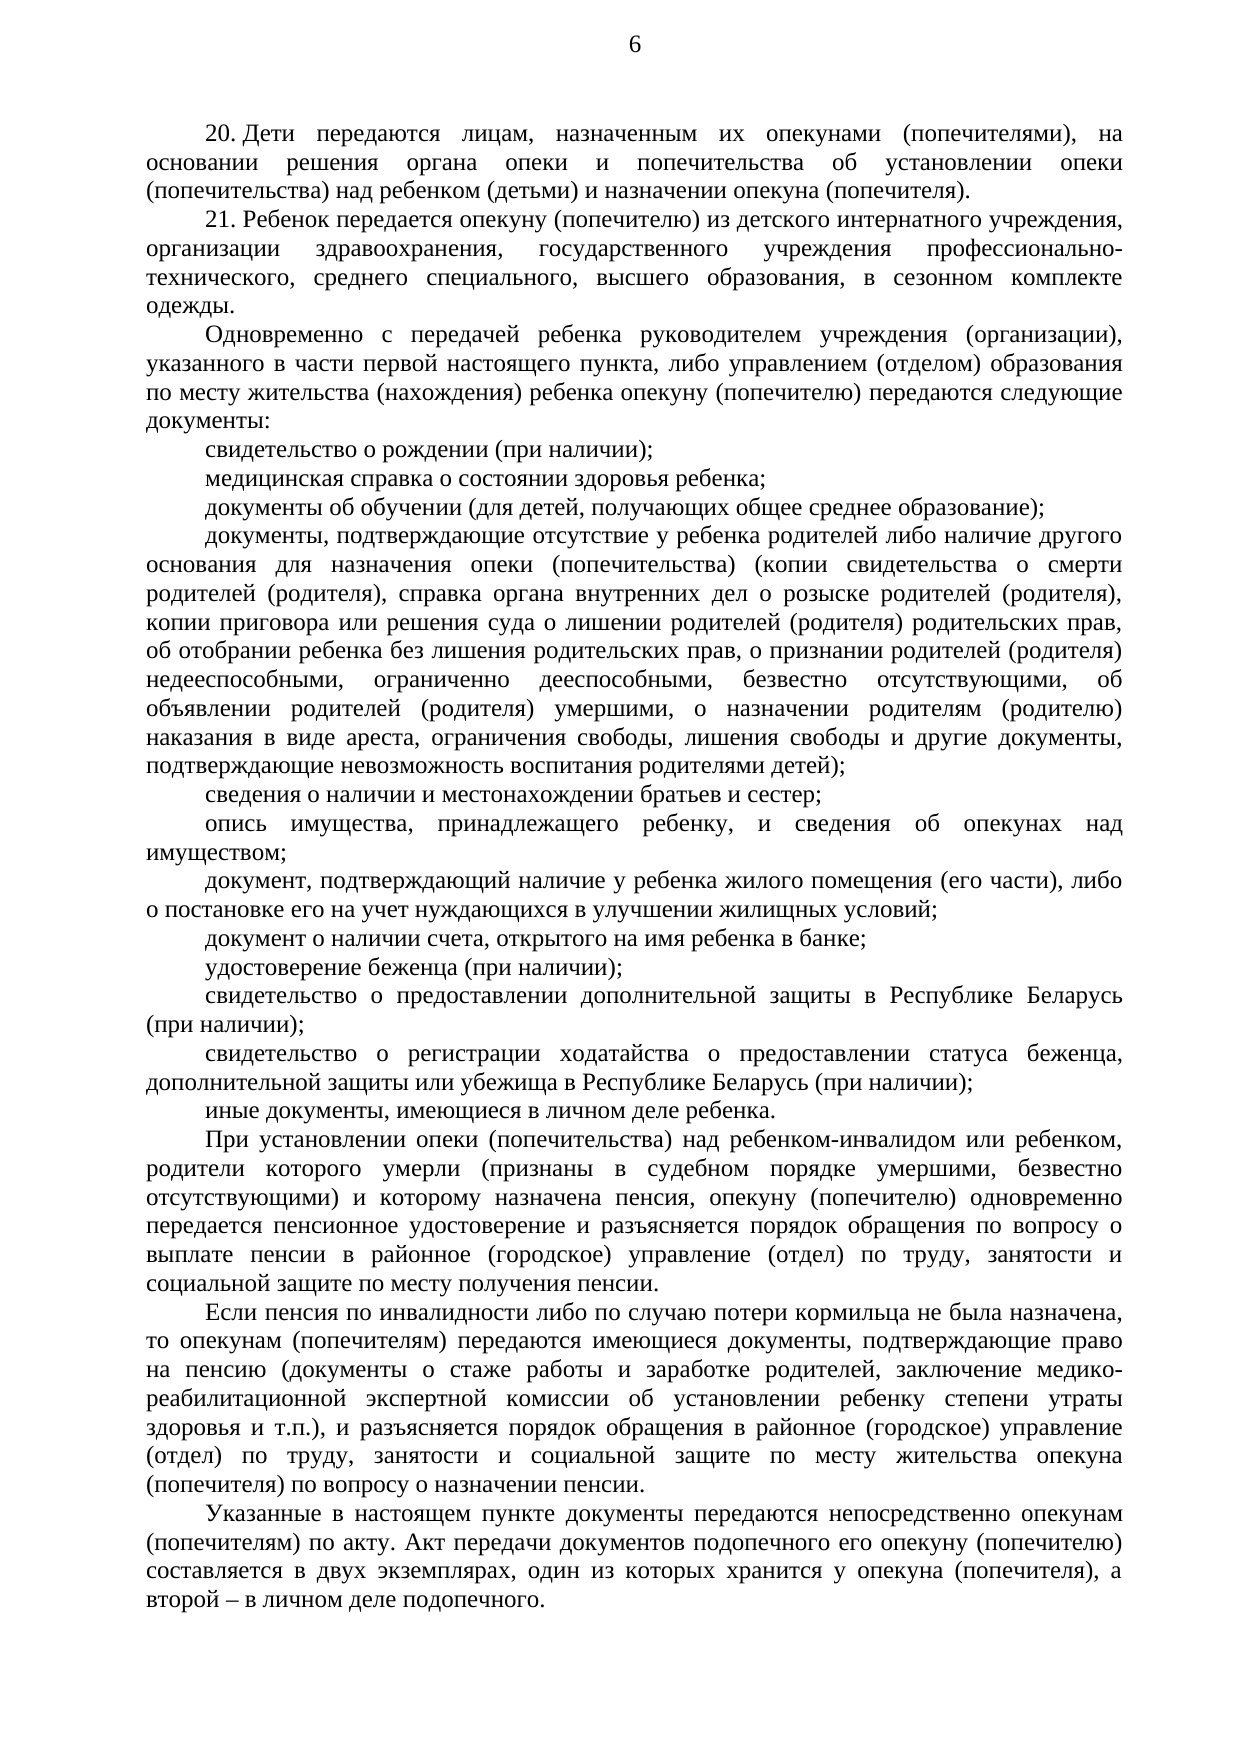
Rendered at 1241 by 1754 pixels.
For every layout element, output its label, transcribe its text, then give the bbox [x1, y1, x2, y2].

text Одновременно с передачей ребенка руководителем учреждения (организации), указанного в части первой настоящего пункта, либо управлением (отделом) образования по месту жительства (нахождения) ребенка опекуну (попечителю) передаются следующие документы: [146, 319, 1123, 434]
text Если пенсия по инвалидности либо по случаю потери кормильца не была назначена, то опекунам (попечителям) передаются имеющиеся документы, подтверждающие право на пенсию (документы о стаже работы и заработке родителей, заключение медико-реабилитационной экспертной комиссии об установлении ребенку степени утраты здоровья и т.п.), и разъясняется порядок обращения в районное (городское) управление (отдел) по труду, занятости и социальной защите по месту жительства опекуна (попечителя) по вопросу о назначении пенсии. [146, 1297, 1123, 1498]
text документ о наличии счета, открытого на имя ребенка в банке; [146, 923, 1123, 952]
text иные документы, имеющиеся в личном деле ребенка. [146, 1096, 1123, 1124]
text сведения о наличии и местонахождении братьев и сестер; [146, 779, 1123, 808]
text свидетельство о предоставлении дополнительной защиты в Республике Беларусь (при наличии); [146, 981, 1123, 1038]
text документы об обучении (для детей, получающих общее среднее образование); [146, 492, 1123, 521]
text свидетельство о рождении (при наличии); [146, 434, 1123, 463]
text удостоверение беженца (при наличии); [146, 952, 1123, 981]
text документы, подтверждающие отсутствие у ребенка родителей либо наличие другого основания для назначения опеки (попечительства) (копии свидетельства о смерти родителей (родителя), справка органа внутренних дел о розыске родителей (родителя), копии приговора или решения суда о лишении родителей (родителя) родительских прав, об отобрании ребенка без лишения родительских прав, о признании родителей (родителя) недееспособными, ограниченно дееспособными, безвестно отсутствующими, об объявлении родителей (родителя) умершими, о назначении родителям (родителю) наказания в виде ареста, ограничения свободы, лишения свободы и другие документы, подтверждающие невозможность воспитания родителями детей); [146, 521, 1123, 779]
text Указанные в настоящем пункте документы передаются непосредственно опекунам (попечителям) по акту. Акт передачи документов подопечного его опекуну (попечителю) составляется в двух экземплярах, один из которых хранится у опекуна (попечителя), а второй – в личном деле подопечного. [146, 1498, 1123, 1613]
text документ, подтверждающий наличие у ребенка жилого помещения (его части), либо о постановке его на учет нуждающихся в улучшении жилищных условий; [146, 866, 1123, 923]
text свидетельство о регистрации ходатайства о предоставлении статуса беженца, дополнительной защиты или убежища в Республике Беларусь (при наличии); [146, 1038, 1123, 1096]
text 20. Дети передаются лицам, назначенным их опекунами (попечителями), на основании решения органа опеки и попечительства об установлении опеки (попечительства) над ребенком (детьми) и назначении опекуна (попечителя). [146, 118, 1123, 204]
text При установлении опеки (попечительства) над ребенком-инвалидом или ребенком, родители которого умерли (признаны в судебном порядке умершими, безвестно отсутствующими) и которому назначена пенсия, опекуну (попечителю) одновременно передается пенсионное удостоверение и разъясняется порядок обращения по вопросу о выплате пенсии в районное (городское) управление (отдел) по труду, занятости и социальной защите по месту получения пенсии. [146, 1124, 1123, 1297]
text медицинская справка о состоянии здоровья ребенка; [146, 463, 1123, 492]
text 21. Ребенок передается опекуну (попечителю) из детского интернатного учреждения, организации здравоохранения, государственного учреждения профессионально-технического, среднего специального, высшего образования, в сезонном комплекте одежды. [146, 204, 1123, 319]
text опись имущества, принадлежащего ребенку, и сведения об опекунах над имуществом; [146, 808, 1123, 866]
